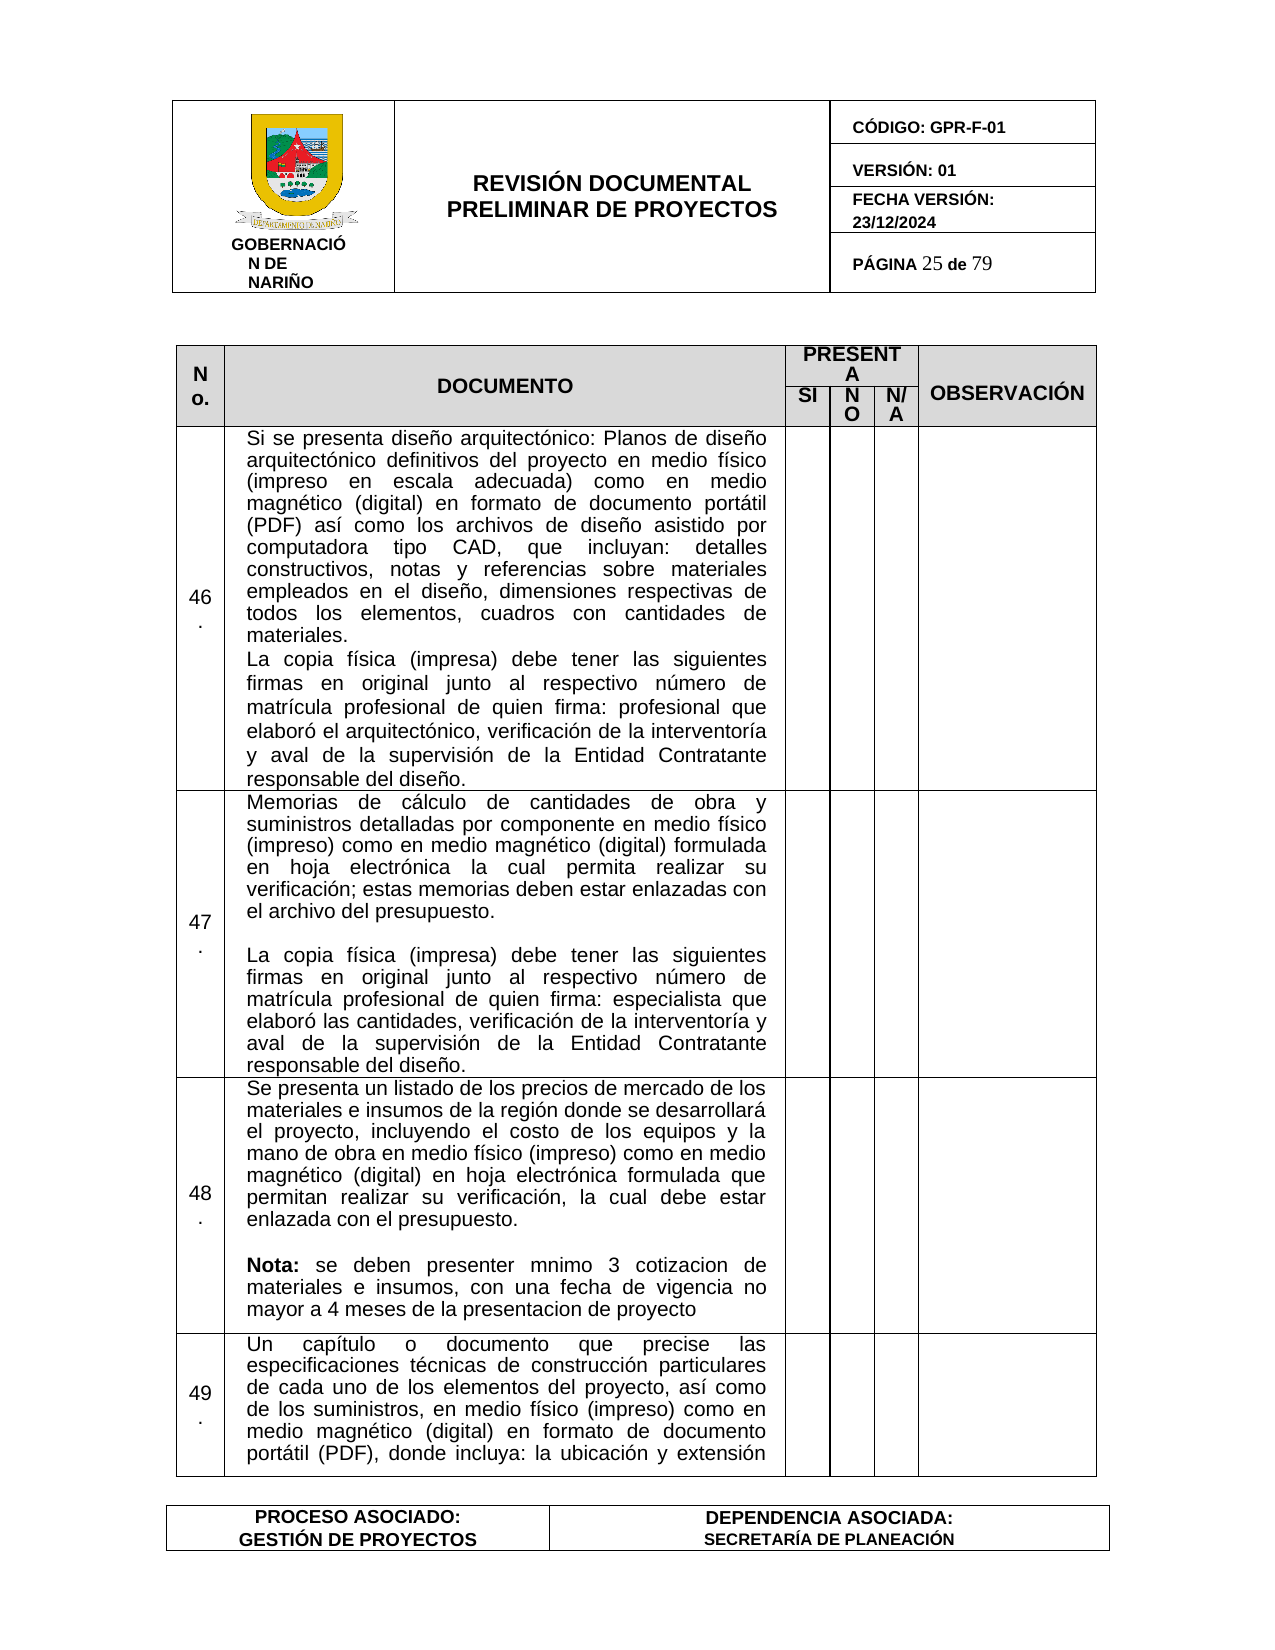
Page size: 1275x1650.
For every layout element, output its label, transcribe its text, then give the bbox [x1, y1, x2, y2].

table_cell [919, 1334, 1096, 1476]
table_cell [831, 1078, 874, 1333]
table_cell Memorias de cálculo de cantidades de obra y suministros detalladas por componente en medio físico (impreso) como en medio magnético (digital) formulada en hoja electrónica la cual permita realizar su verificación; estas memorias deben estar enlazadas con el archivo del presupuesto. La copia física (impresa) debe tener las siguientes firmas en original junto al respectivo número de matrícula profesional de quien firma: especialista que elaboró las cantidades, verificación de la interventoría y aval de la supervisión de la Entidad Contratante responsable del diseño. [225, 791, 785, 1077]
table_cell [786, 427, 829, 790]
table_cell [875, 427, 918, 790]
table_header No. [177, 346, 224, 426]
table_cell Se presenta un listado de los precios de mercado de los materiales e insumos de la región donde se desarrollará el proyecto, incluyendo el costo de los equipos y la mano de obra en medio físico (impreso) como en medio magnético (digital) en hoja electrónica formulada que permitan realizar su verificación, la cual debe estar enlazada con el presupuesto. Nota: se deben presenter mnimo 3 cotizacion de materiales e insumos, con una fecha de vigencia no mayor a 4 meses de la presentacion de proyecto [225, 1078, 785, 1333]
table_cell [919, 427, 1096, 790]
table_cell [831, 1334, 874, 1476]
table_cell 48. [177, 1078, 224, 1333]
table_cell NO [831, 387, 874, 426]
table_header OBSERVACIÓN [919, 346, 1096, 426]
table_cell 49. [177, 1334, 224, 1476]
table_cell [875, 1078, 918, 1333]
table_header PRESENTA [786, 346, 918, 386]
table_cell 47. [177, 791, 224, 1077]
table_cell 46. [177, 427, 224, 790]
table_cell [919, 791, 1096, 1077]
table_cell N/A [875, 387, 918, 426]
table_cell [831, 791, 874, 1077]
table_cell [875, 791, 918, 1077]
table_cell [875, 1334, 918, 1476]
table_cell Si se presenta diseño arquitectónico: Planos de diseño arquitectónico definitivos del proyecto en medio físico (impreso en escala adecuada) como en medio magnético (digital) en formato de documento portátil (PDF) así como los archivos de diseño asistido por computadora tipo CAD, que incluyan: detalles constructivos, notas y referencias sobre materiales empleados en el diseño, dimensiones respectivas de todos los elementos, cuadros con cantidades de materiales. La copia física (impresa) debe tener las siguientes firmas en original junto al respectivo número de matrícula profesional de quien firma: profesional que elaboró el arquitectónico, verificación de la interventoría y aval de la supervisión de la Entidad Contratante responsable del diseño. [225, 427, 785, 790]
table_cell [786, 1334, 829, 1476]
table_cell [919, 1078, 1096, 1333]
table_cell [786, 1078, 829, 1333]
picture [234, 113, 359, 230]
table_cell [831, 427, 874, 790]
table_header DOCUMENTO [225, 346, 785, 426]
table_cell [786, 791, 829, 1077]
table_cell SI [786, 387, 829, 426]
